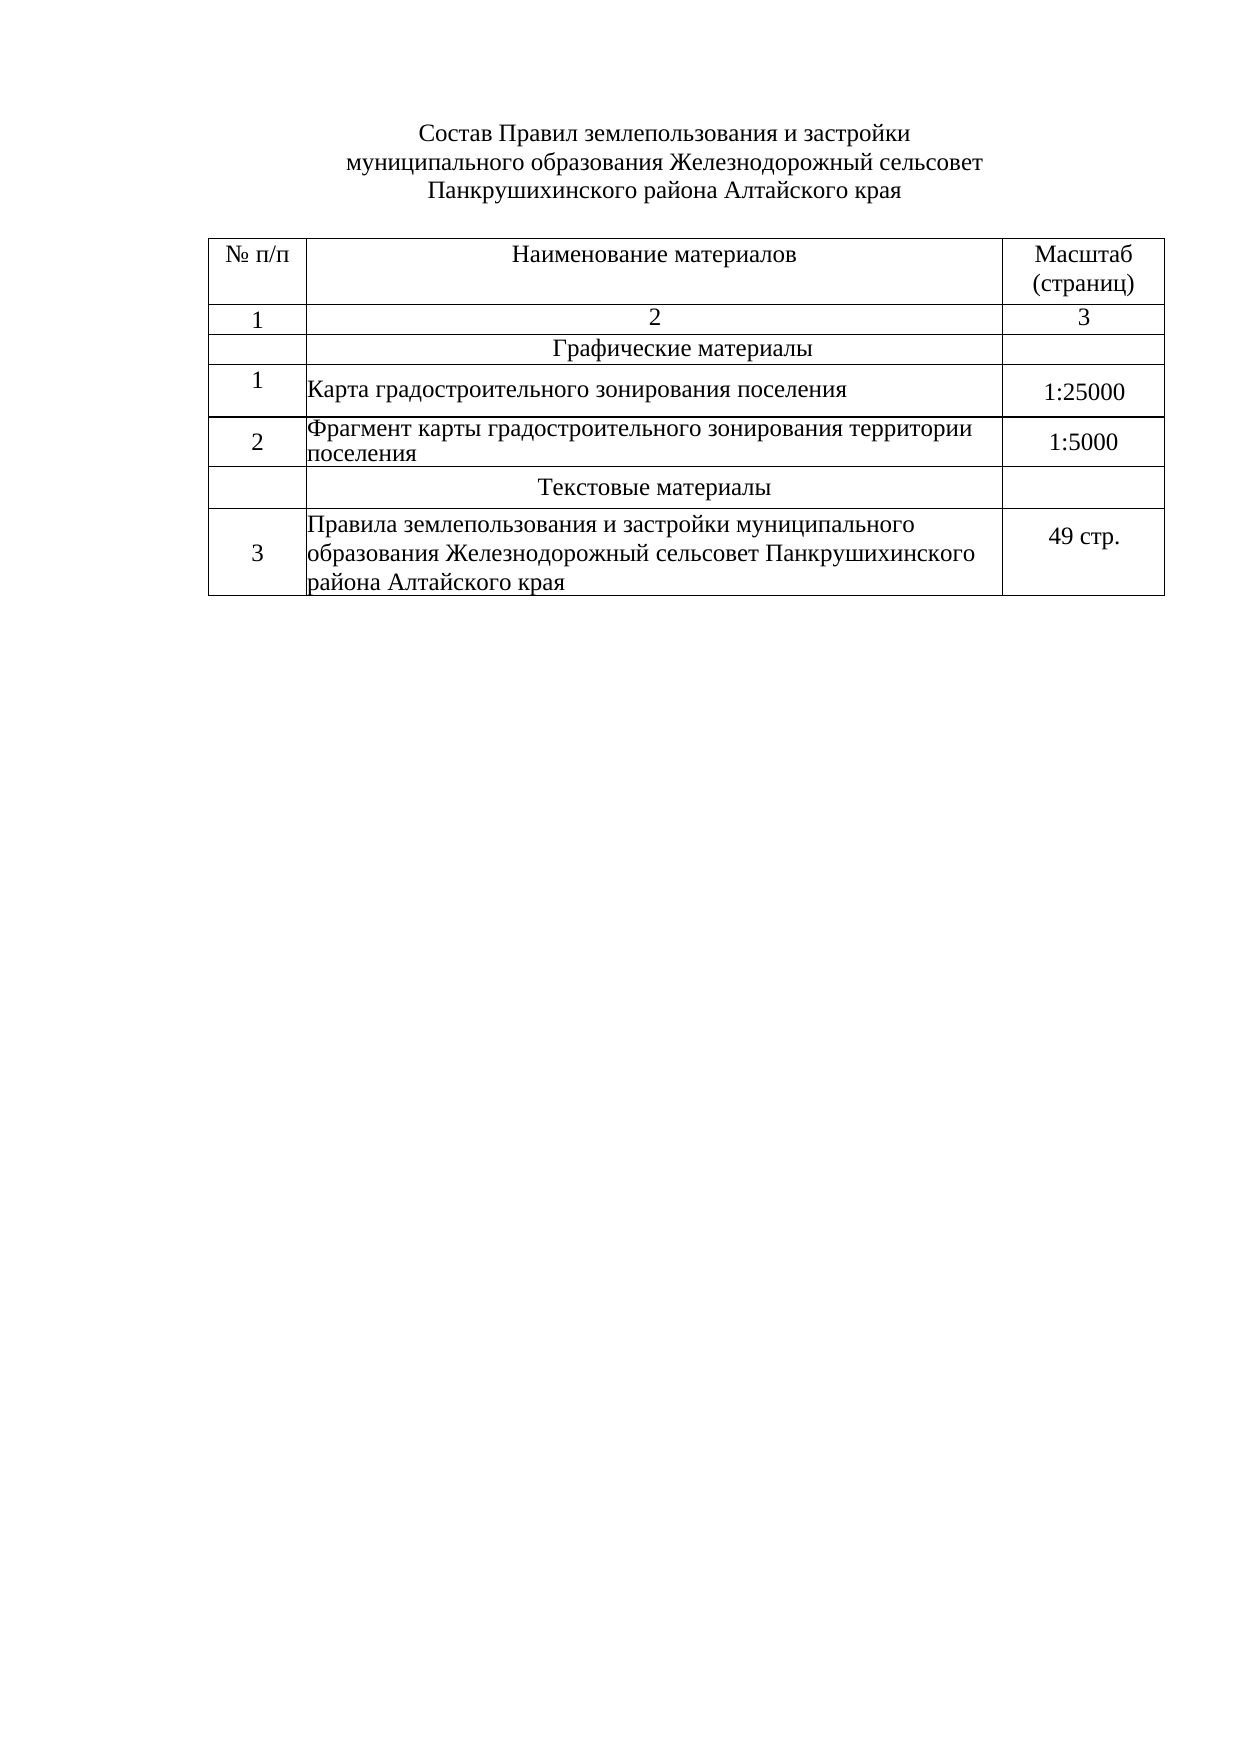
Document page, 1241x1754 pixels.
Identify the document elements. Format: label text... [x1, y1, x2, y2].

table_cell 2 [307, 305, 1002, 334]
text Панкрушихинского района Алтайского края [177, 176, 1152, 204]
table_cell 3 [209, 509, 306, 595]
table_header Наименование материалов [307, 239, 1002, 304]
table_cell Карта градостроительного зонирования поселения [307, 365, 1002, 416]
table_header № п/п [209, 239, 306, 304]
table_cell 2 [209, 418, 306, 466]
table_cell [209, 467, 306, 508]
table_cell [1003, 467, 1164, 508]
table_cell 1:25000 [1003, 365, 1164, 416]
table_cell Правила землепользования и застройки муниципального образования Железнодорожный сельсовет Панкрушихинского района Алтайского края [307, 509, 1002, 595]
table_cell Графические материалы [307, 335, 1002, 364]
table_cell 1 [209, 305, 306, 334]
text муниципального образования Железнодорожный сельсовет [177, 147, 1152, 176]
text Состав Правил землепользования и застройки [177, 118, 1152, 147]
table_cell 1 [209, 365, 306, 416]
table_cell Фрагмент карты градостроительного зонирования территории поселения [307, 418, 1002, 466]
table_header Масштаб (страниц) [1003, 239, 1164, 304]
table_cell 49 стр. [1003, 509, 1164, 595]
table_cell 3 [1003, 305, 1164, 334]
table_cell 1:5000 [1003, 418, 1164, 466]
table_cell Текстовые материалы [307, 467, 1002, 508]
table_cell [209, 335, 306, 364]
table_cell [1003, 335, 1164, 364]
